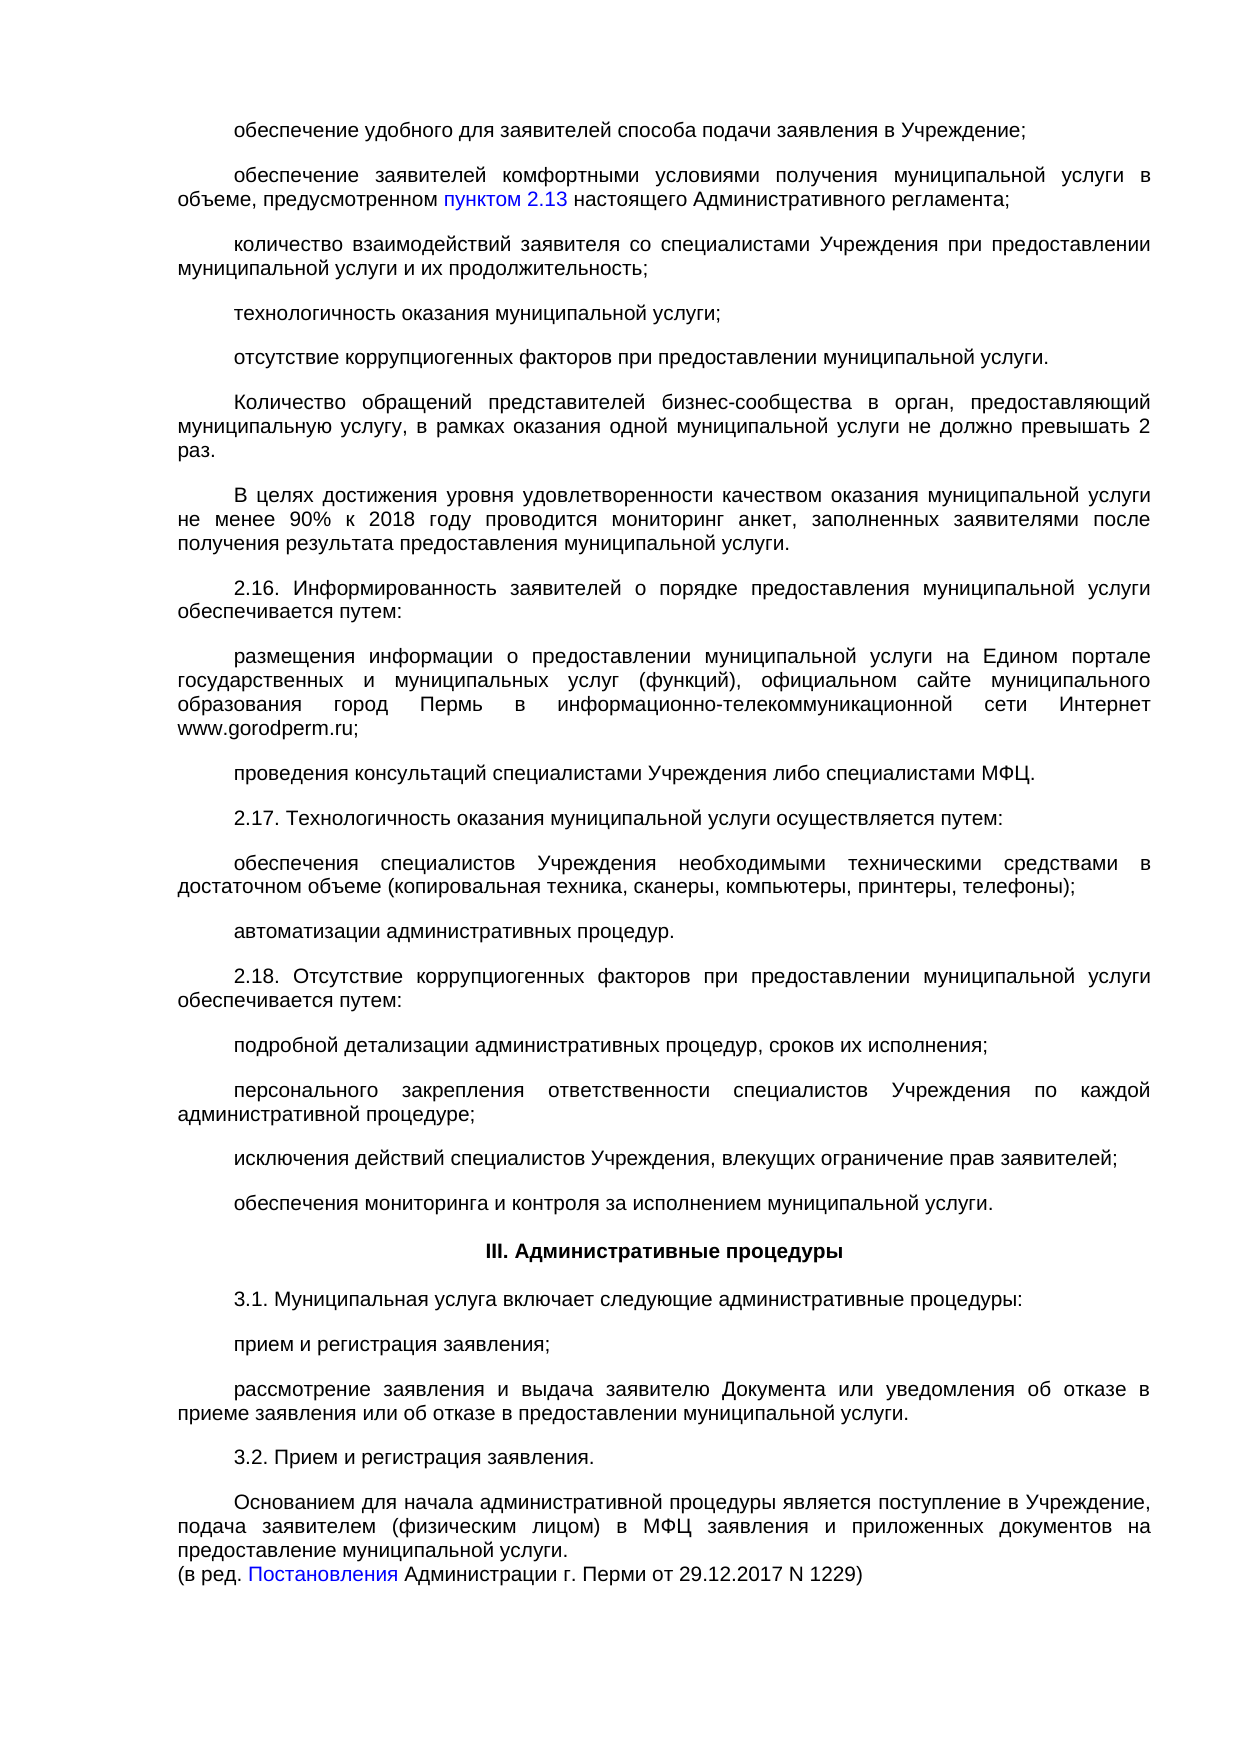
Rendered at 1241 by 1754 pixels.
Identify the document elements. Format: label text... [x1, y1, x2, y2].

text проведения консультаций специалистами Учреждения либо специалистами МФЦ. [177, 761, 1152, 785]
text размещения информации о предоставлении муниципальной услуги на Едином портале государственных и муниципальных услуг (функций), официальном сайте муниципального образования город Пермь в информационно-телекоммуникационной сети Интернет www.gorodperm.ru; [177, 644, 1152, 740]
text исключения действий специалистов Учреждения, влекущих ограничение прав заявителей; [177, 1146, 1152, 1170]
text прием и регистрация заявления; [177, 1332, 1152, 1356]
text подробной детализации административных процедур, сроков их исполнения; [177, 1033, 1152, 1057]
text технологичность оказания муниципальной услуги; [177, 300, 1152, 324]
text Количество обращений представителей бизнес-сообщества в орган, предоставляющий муниципальную услугу, в рамках оказания одной муниципальной услуги не должно превышать 2 раз. [177, 390, 1152, 462]
text В целях достижения уровня удовлетворенности качеством оказания муниципальной услуги не менее 90% к 2018 году проводится мониторинг анкет, заполненных заявителями после получения результата предоставления муниципальной услуги. [177, 483, 1152, 554]
text персонального закрепления ответственности специалистов Учреждения по каждой административной процедуре; [177, 1077, 1152, 1125]
text Основанием для начала административной процедуры является поступление в Учреждение, подача заявителем (физическим лицом) в МФЦ заявления и приложенных документов на предоставление муниципальной услуги. [177, 1490, 1152, 1562]
text количество взаимодействий заявителя со специалистами Учреждения при предоставлении муниципальной услуги и их продолжительность; [177, 232, 1152, 279]
text рассмотрение заявления и выдача заявителю Документа или уведомления об отказе в приеме заявления или об отказе в предоставлении муниципальной услуги. [177, 1376, 1152, 1424]
title III. Административные процедуры [177, 1239, 1152, 1263]
text 3.1. Муниципальная услуга включает следующие административные процедуры: [177, 1287, 1152, 1311]
text обеспечение заявителей комфортными условиями получения муниципальной услуги в объеме, предусмотренном пунктом 2.13 настоящего Административного регламента; [177, 163, 1152, 211]
text обеспечения специалистов Учреждения необходимыми техническими средствами в достаточном объеме (копировальная техника, сканеры, компьютеры, принтеры, телефоны); [177, 850, 1152, 898]
text обеспечения мониторинга и контроля за исполнением муниципальной услуги. [177, 1191, 1152, 1215]
text отсутствие коррупциогенных факторов при предоставлении муниципальной услуги. [177, 345, 1152, 369]
text 3.2. Прием и регистрация заявления. [177, 1445, 1152, 1469]
text автоматизации административных процедур. [177, 919, 1152, 943]
text (в ред. Постановления Администрации г. Перми от 29.12.2017 N 1229) [177, 1562, 1152, 1586]
text обеспечение удобного для заявителей способа подачи заявления в Учреждение; [177, 118, 1152, 142]
text 2.17. Технологичность оказания муниципальной услуги осуществляется путем: [177, 806, 1152, 829]
text 2.18. Отсутствие коррупциогенных факторов при предоставлении муниципальной услуги обеспечивается путем: [177, 964, 1152, 1012]
text 2.16. Информированность заявителей о порядке предоставления муниципальной услуги обеспечивается путем: [177, 575, 1152, 623]
